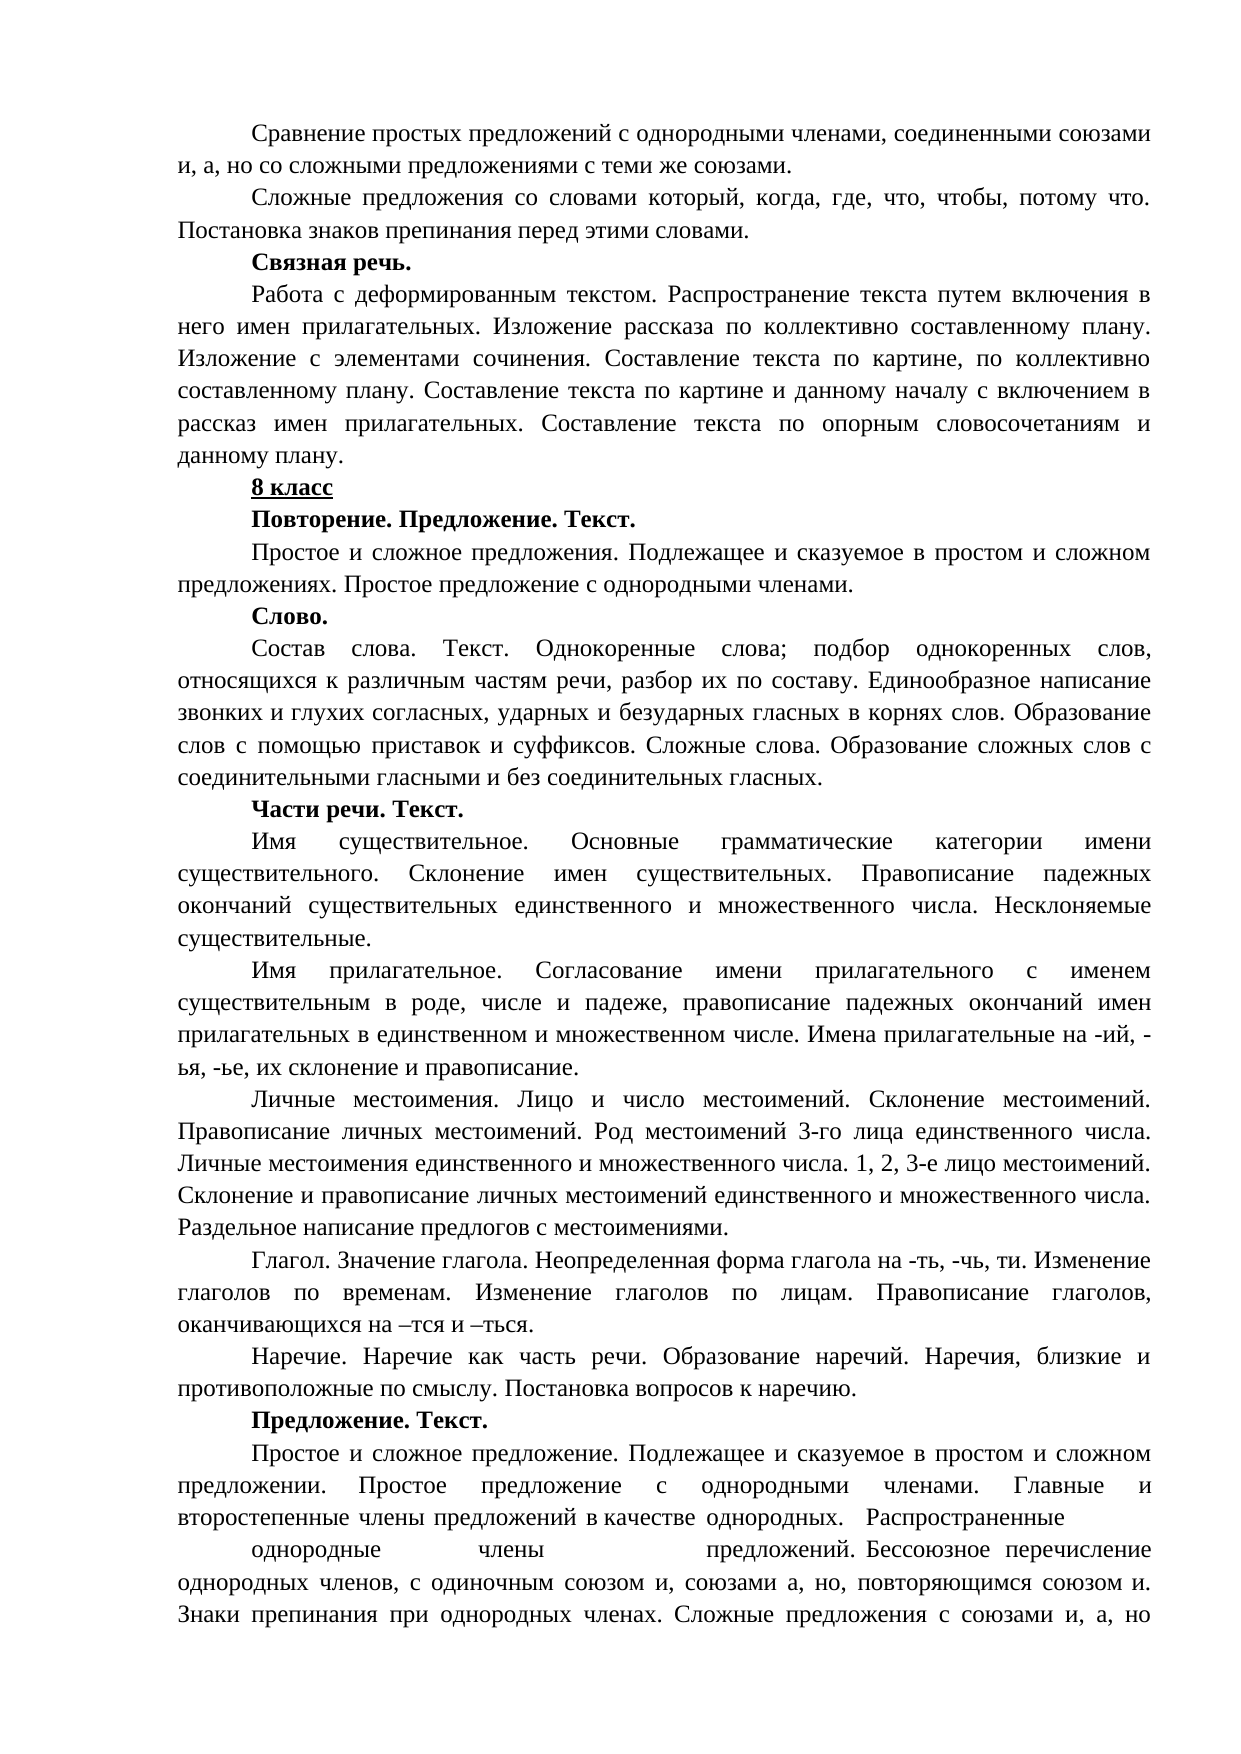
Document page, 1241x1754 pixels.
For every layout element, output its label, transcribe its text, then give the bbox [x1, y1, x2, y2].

text Простое и сложное предложение. Подлежащее и сказуемое в простом и сложном предложении. Простое предложение с однородными членами. Главные и второстепенные члены предложений в качестве однородных. Распространенные [177, 1438, 1152, 1531]
text Слово. [177, 601, 1152, 630]
text Имя прилагательное. Согласование имени прилагательного с именем существительным в роде, числе и падеже, правописание падежных окончаний имен прилагательных в единственном и множественном числе. Имена прилагательные на -ий, -ья, -ье, их склонение и правописание. [177, 955, 1152, 1080]
text Связная речь. [177, 247, 1152, 276]
text Повторение. Предложение. Текст. [177, 504, 1152, 533]
text Состав слова. Текст. Однокоренные слова; подбор однокоренных слов, относящихся к различным частям речи, разбор их по составу. Единообразное написание звонких и глухих согласных, ударных и безударных гласных в корнях слов. Образование слов с помощью приставок и суффиксов. Сложные слова. Образование сложных слов с соединительными гласными и без соединительных гласных. [177, 633, 1152, 791]
text Простое и сложное предложения. Подлежащее и сказуемое в простом и сложном предложениях. Простое предложение с однородными членами. [177, 537, 1152, 597]
text Предложение. Текст. [177, 1406, 1152, 1434]
text Части речи. Текст. [177, 794, 1152, 823]
text Глагол. Значение глагола. Неопределенная форма глагола на -ть, -чь, ти. Изменение глаголов по временам. Изменение глаголов по лицам. Правописание глаголов, оканчивающихся на –тся и –ться. [177, 1245, 1152, 1338]
text Наречие. Наречие как часть речи. Образование наречий. Наречия, близкие и противоположные по смыслу. Постановка вопросов к наречию. [177, 1341, 1152, 1402]
text Имя существительное. Основные грамматические категории имени существительного. Склонение имен существительных. Правописание падежных окончаний существительных единственного и множественного числа. Несклоняемые существительные. [177, 826, 1152, 952]
text Работа с деформированным текстом. Распространение текста путем включения в него имен прилагательных. Изложение рассказа по коллективно составленному плану. Изложение с элементами сочинения. Составление текста по картине, по коллективно составленному плану. Составление текста по картине и данному началу с включением в рассказ имен прилагательных. Составление текста по опорным словосочетаниям и данному плану. [177, 279, 1152, 469]
text Сложные предложения со словами который, когда, где, что, чтобы, потому что. Постановка знаков препинания перед этими словами. [177, 182, 1152, 243]
text 8 класс [177, 472, 1152, 501]
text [177, 1534, 1152, 1627]
text Сравнение простых предложений с однородными членами, соединенными союзами и, а, но со сложными предложениями с теми же союзами. [177, 118, 1152, 179]
text Личные местоимения. Лицо и число местоимений. Склонение местоимений. Правописание личных местоимений. Род местоимений 3-го лица единственного числа. Личные местоимения единственного и множественного числа. 1, 2, 3-е лицо местоимений. Склонение и правописание личных местоимений единственного и множественного числа. Раздельное написание предлогов с местоимениями. [177, 1084, 1152, 1241]
